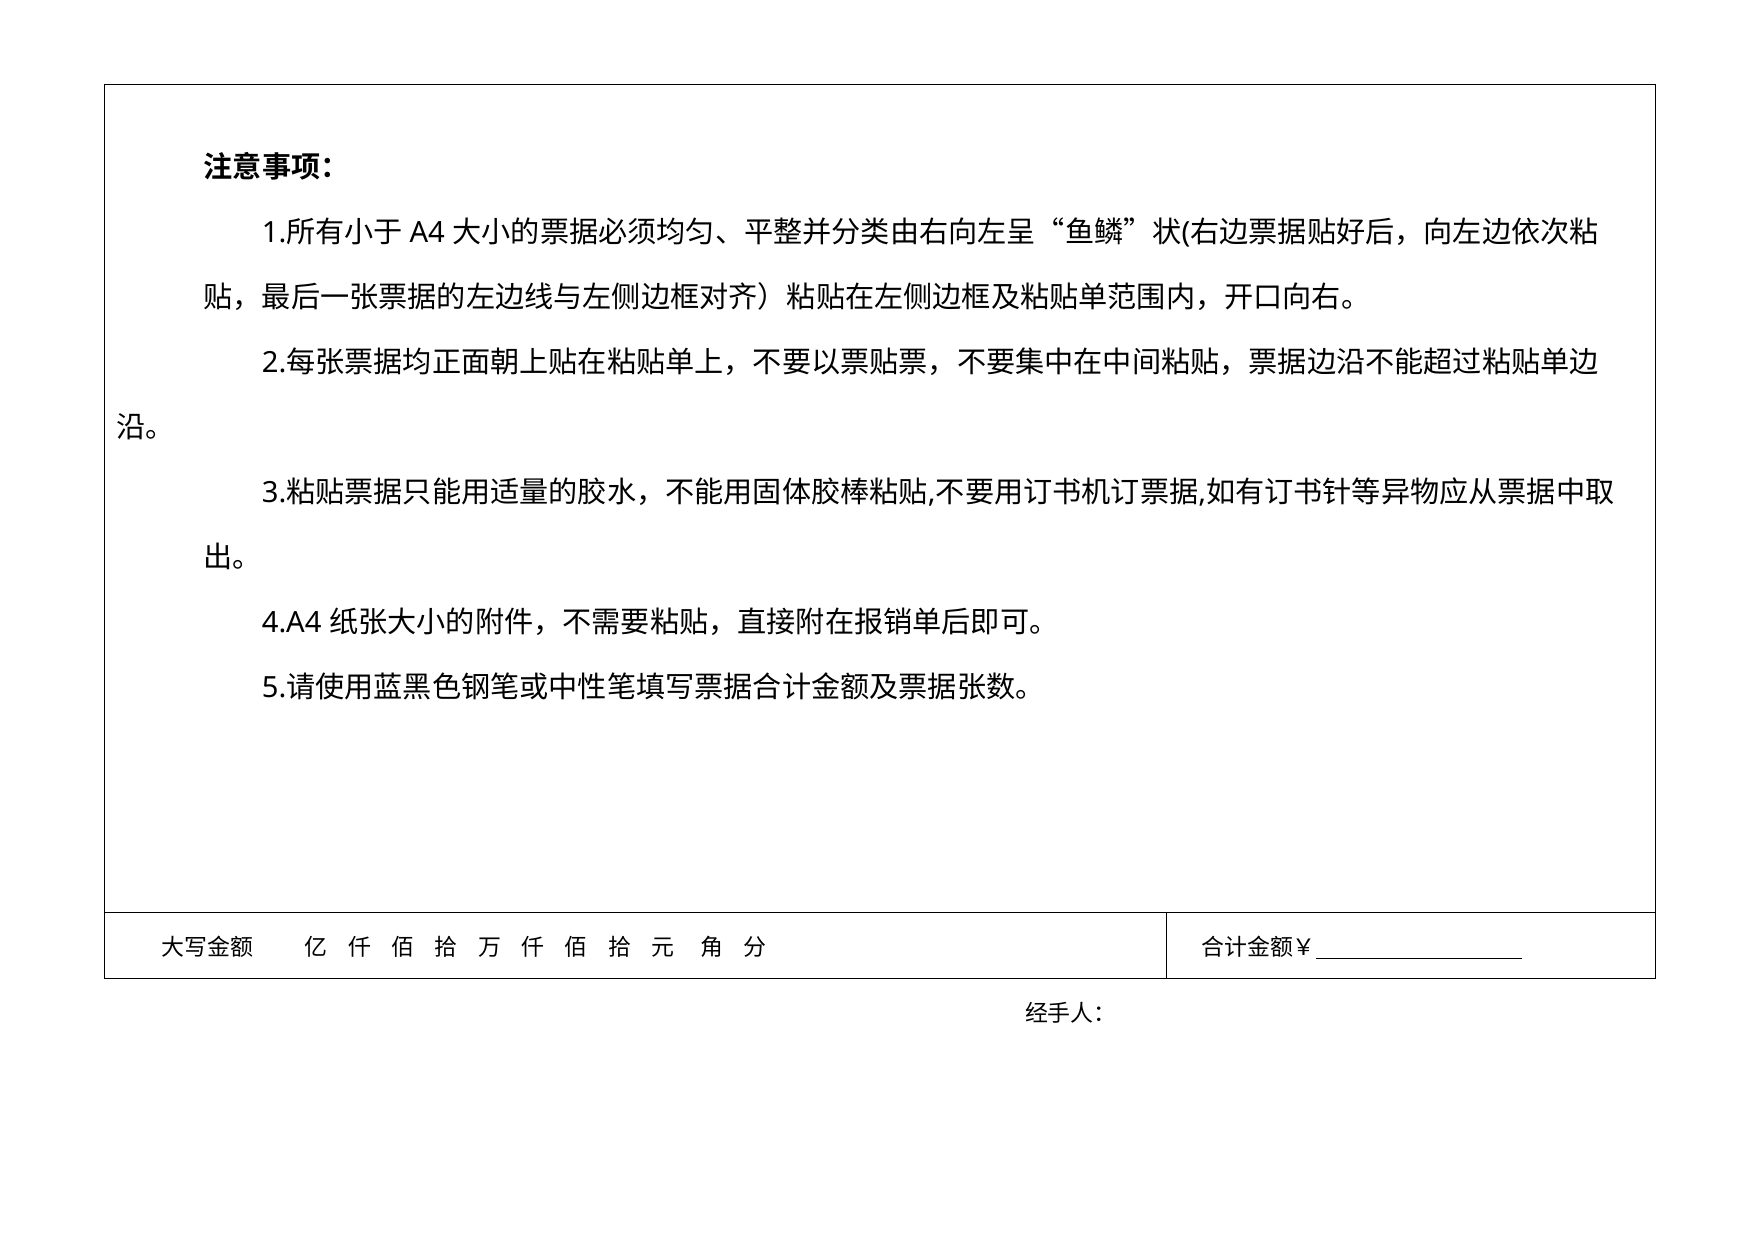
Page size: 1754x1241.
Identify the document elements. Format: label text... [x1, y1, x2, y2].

table_cell 大写金额 亿 仟 佰 拾 万 仟 佰 拾 元 角 分 [105, 913, 1166, 978]
text 经手人： [75, 979, 1679, 1044]
table_cell 合计金额￥ [1167, 913, 1655, 978]
table_header 注意事项： 1.所有小于 A4 大小的票据必须均匀、平整并分类由右向左呈“鱼鳞”状(右边票据贴好后，向左边依次粘贴，最后一张票据的左边线与左侧边框对齐）粘贴在左侧边框及粘贴单范围内，开口向右。 2.每张票据均正面朝上贴在粘贴单上，不要以票贴票，不要集中在中间粘贴，票据边沿不能超过粘贴单边沿。 3.粘贴票据只能用适量的胶水，不能用固体胶棒粘贴,不要用订书机订票据,如有订书针等异物应从票据中取出。 4.A4 纸张大小的附件，不需要粘贴，直接附在报销单后即可。 5.请使用蓝黑色钢笔或中性笔填写票据合计金额及票据张数。 [105, 85, 1655, 912]
